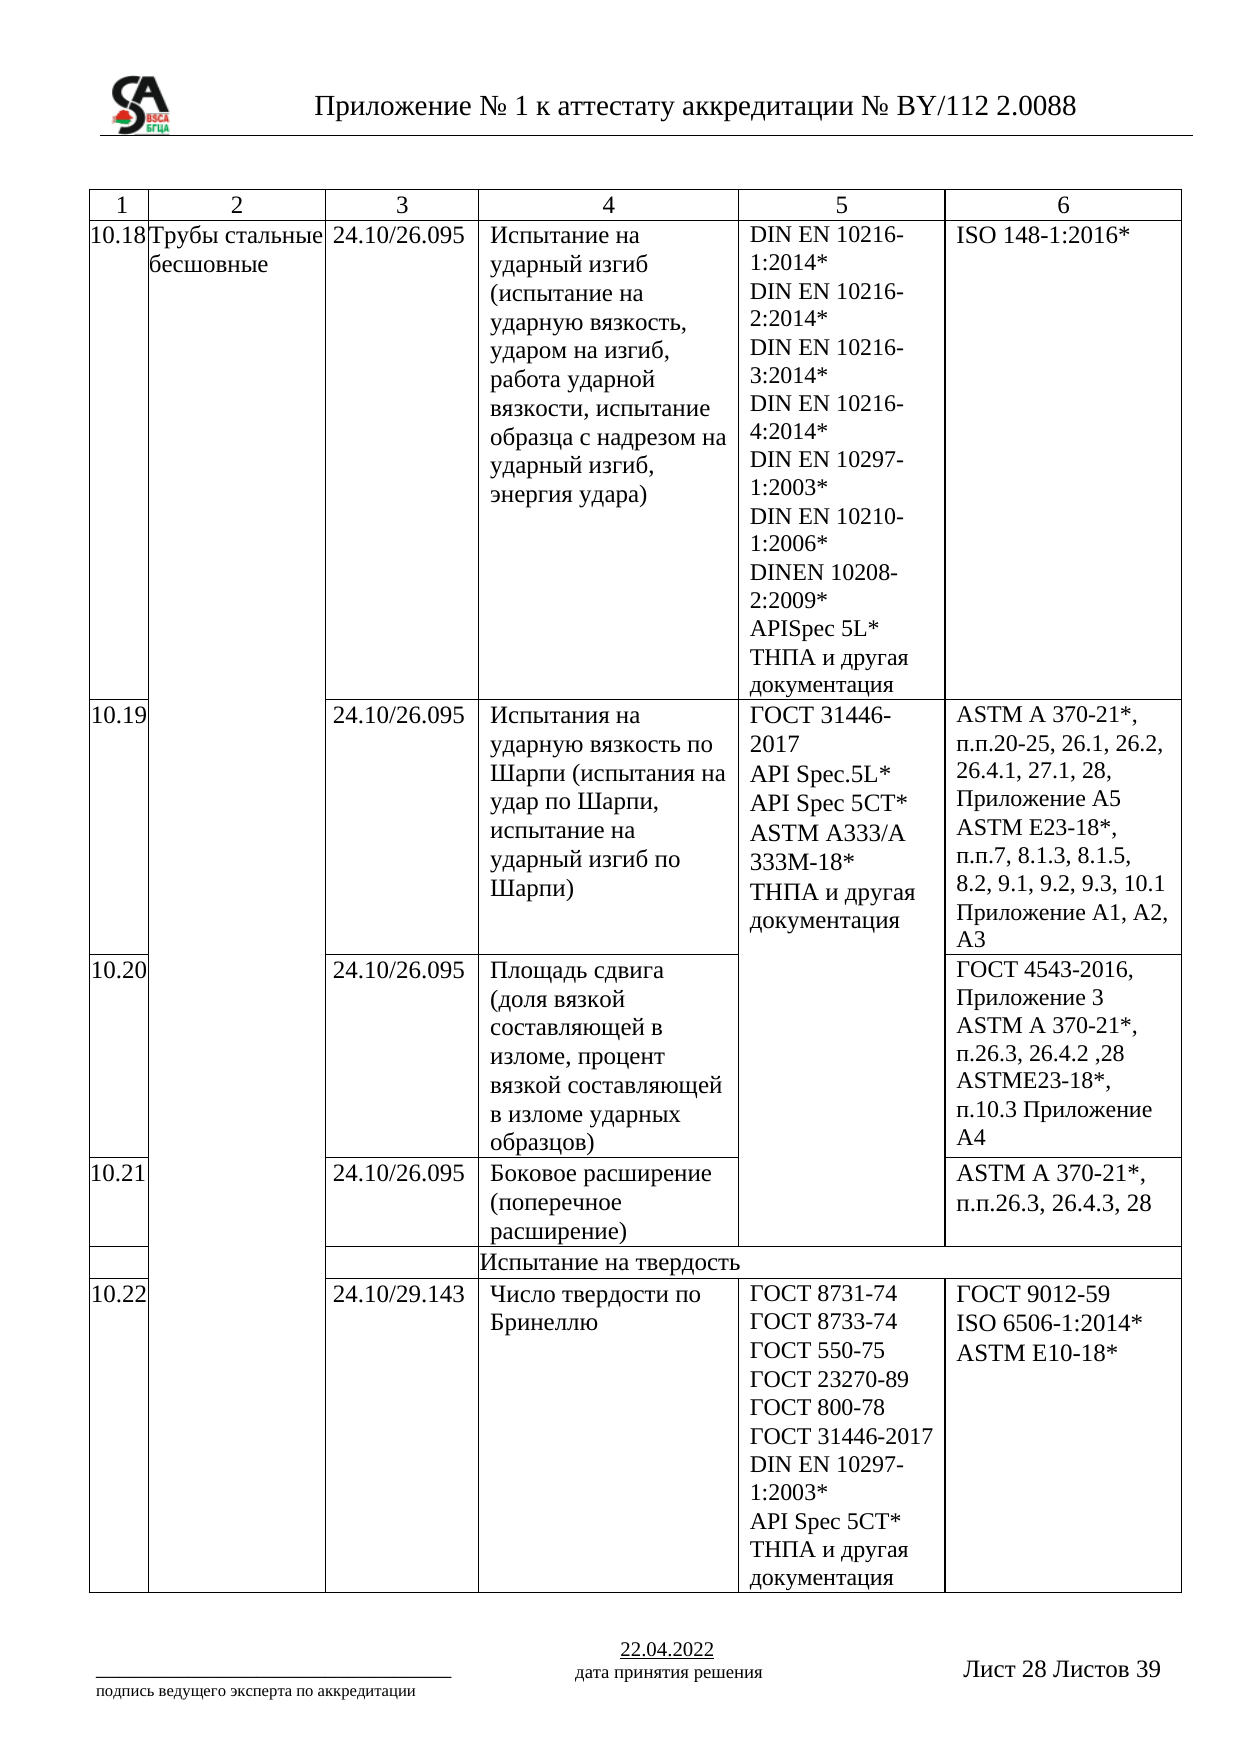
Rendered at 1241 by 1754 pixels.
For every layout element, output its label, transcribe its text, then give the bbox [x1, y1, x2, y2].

table_cell Испытание на ударный изгиб (испытание на ударную вязкость, ударом на изгиб, работа ударной вязкости, испытание образца с надрезом на ударный изгиб, энергия удара) [479, 221, 738, 699]
table_cell Число твердости по Бринеллю [479, 1279, 738, 1592]
table_cell 24.10/26.095 [326, 221, 478, 699]
table_cell 10.22 [90, 1279, 148, 1592]
table_cell 24.10/26.095 [326, 1158, 478, 1246]
table_header 1 [90, 190, 148, 219]
table_cell [90, 1247, 148, 1278]
table_cell ASTM A 370-21*, п.п.26.3, 26.4.3, 28 [946, 1158, 1181, 1246]
table_cell ГОСТ 31446-2017 API Spec.5L* API Spec 5СТ* ASTM A333/А 333М-18* ТНПА и другая документация [739, 700, 944, 1246]
table_cell 24.10/26.095 [326, 955, 478, 1157]
table_header 2 [149, 190, 325, 219]
table_cell Трубы стальные бесшовные [149, 221, 325, 1592]
table_cell 24.10/29.143 [326, 1279, 478, 1592]
table_cell 24.10/26.095 [326, 700, 478, 954]
table_cell ISO 148-1:2016* [946, 221, 1181, 699]
table_header 4 [479, 190, 738, 219]
table_cell ASTM A 370-21*, п.п.20-25, 26.1, 26.2, 26.4.1, 27.1, 28, Приложение А5 ASTM Е23-18*, п.п.7, 8.1.3, 8.1.5, 8.2, 9.1, 9.2, 9.3, 10.1 Приложение А1, А2, А3 [946, 700, 1181, 954]
picture [111, 74, 171, 135]
table_cell Испытания на ударную вязкость по Шарпи (испытания на удар по Шарпи, испытание на ударный изгиб по Шарпи) [479, 700, 738, 954]
table_cell Испытание на твердость [479, 1247, 1181, 1278]
table_header 3 [326, 190, 478, 219]
table_cell 10.19 [90, 700, 148, 954]
table_cell ГОСТ 4543-2016, Приложение 3 ASTM A 370-21*, п.26.3, 26.4.2 ,28 ASTMЕ23-18*, п.10.3 Приложение А4 [946, 955, 1181, 1157]
table_cell DIN EN 10216-1:2014* DIN EN 10216-2:2014* DIN EN 10216-3:2014* DIN EN 10216-4:2014* DIN EN 10297-1:2003* DIN EN 10210-1:2006* DINEN 10208-2:2009* APISpec 5L* ТНПА и другая документация [739, 221, 944, 699]
table_cell 10.18 [90, 221, 148, 699]
table_header 6 [946, 190, 1181, 219]
table_cell 10.21 [90, 1158, 148, 1246]
table_cell ГОСТ 9012-59 ISO 6506-1:2014* ASTM E10-18* [946, 1279, 1181, 1592]
table_cell Боковое расширение (поперечное расширение) [479, 1158, 738, 1246]
table_cell ГОСТ 8731-74 ГОСТ 8733-74 ГОСТ 550-75 ГОСТ 23270-89 ГОСТ 800-78 ГОСТ 31446-2017 DIN EN 10297-1:2003* API Spec 5СТ* ТНПА и другая документация [739, 1279, 944, 1592]
table_cell [326, 1247, 478, 1278]
table_header 5 [739, 190, 944, 219]
table_cell Площадь сдвига (доля вязкой составляющей в изломе, процент вязкой составляющей в изломе ударных образцов) [479, 955, 738, 1157]
table_cell 10.20 [90, 955, 148, 1157]
